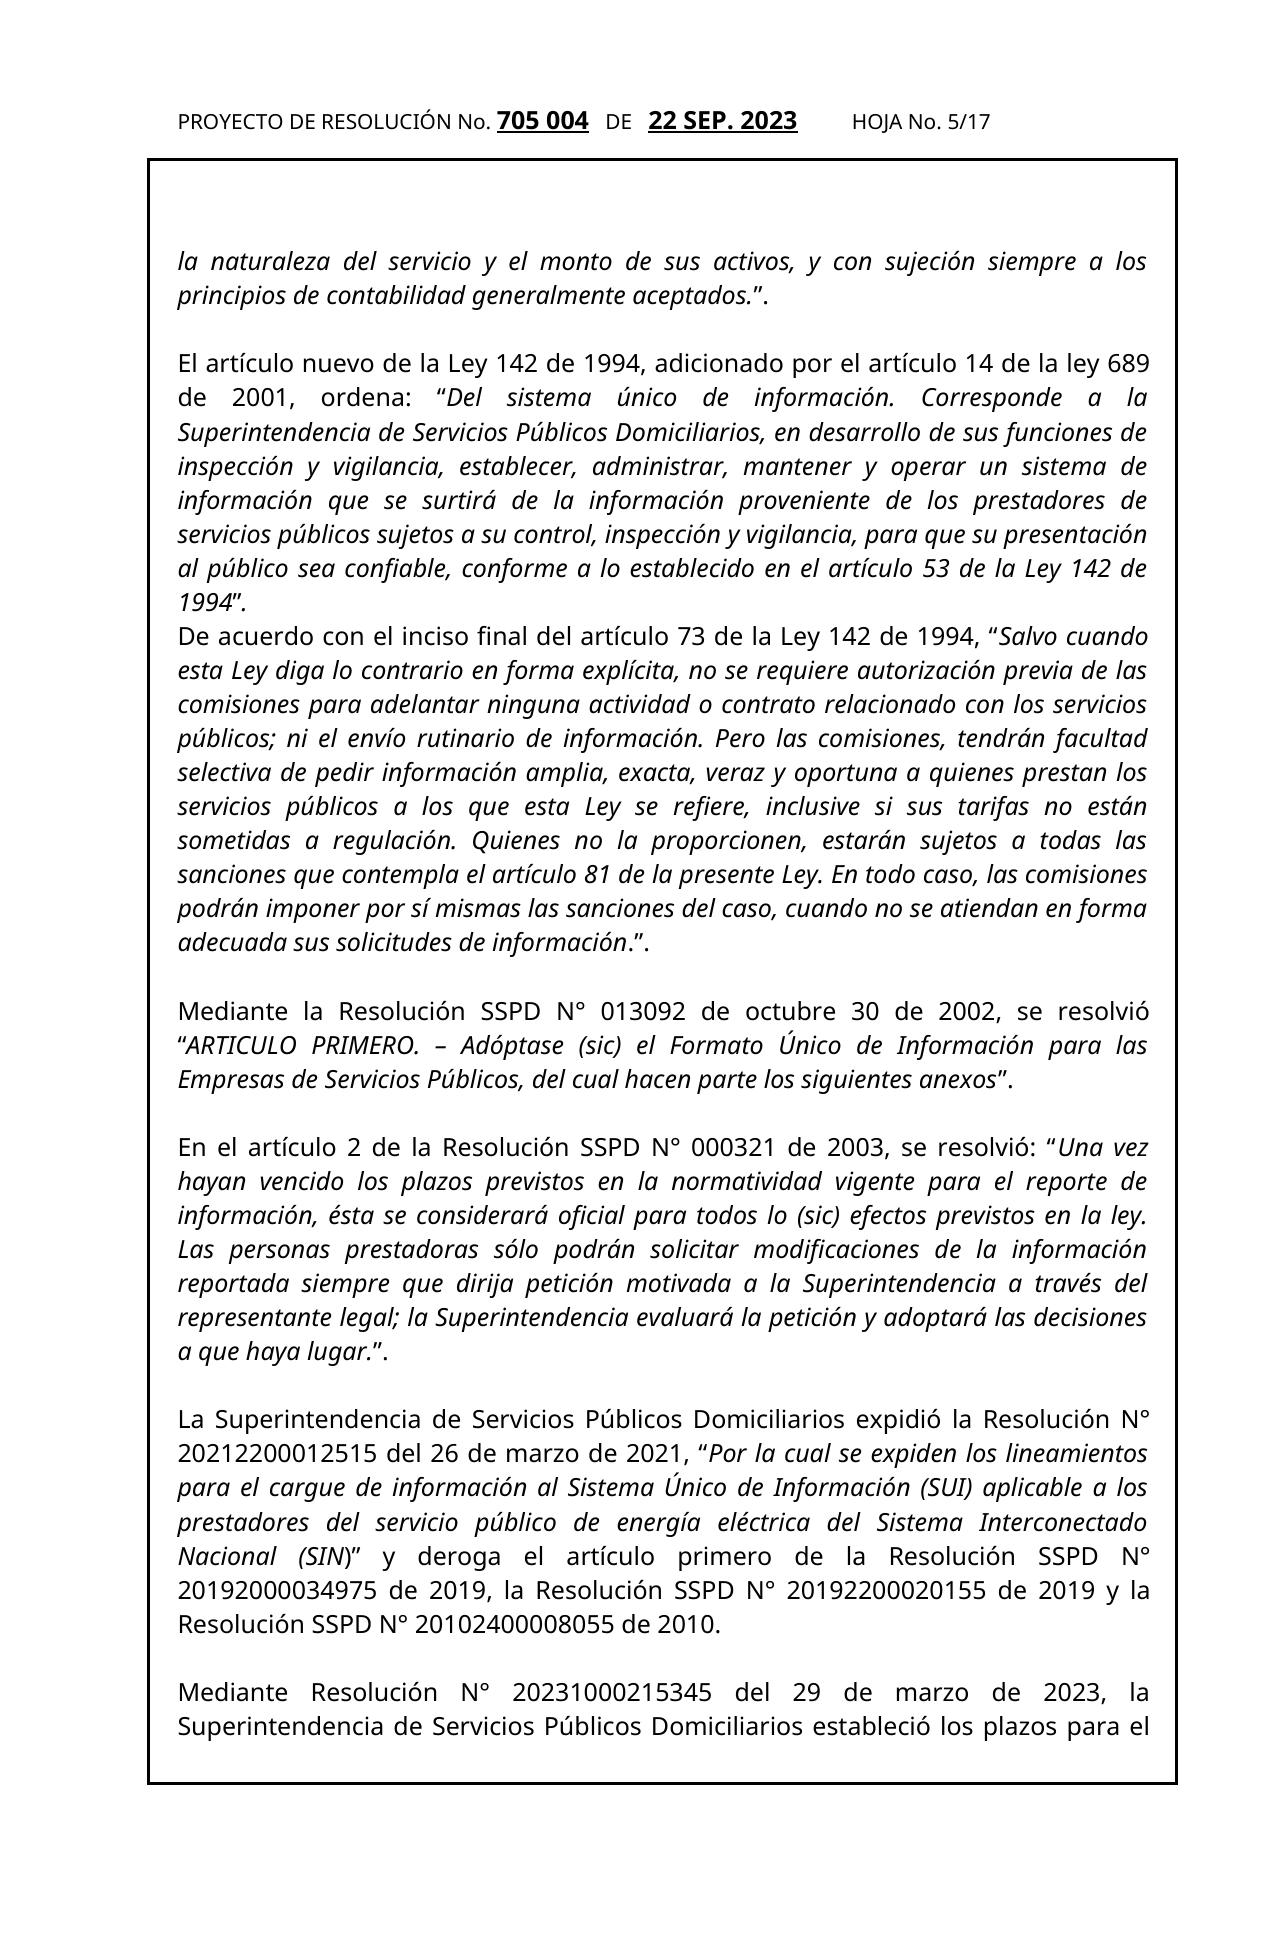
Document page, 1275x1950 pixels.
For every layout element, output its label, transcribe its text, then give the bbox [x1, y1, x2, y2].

text En el artículo 2 de la Resolución SSPD N° 000321 de 2003, se resolvió: “Una vez hayan vencido los plazos previstos en la normatividad vigente para el reporte de información, ésta se considerará oficial para todos lo (sic) efectos previstos en la ley. Las personas prestadoras sólo podrán solicitar modificaciones de la información reportada siempre que dirija petición motivada a la Superintendencia a través del representante legal; la Superintendencia evaluará la petición y adoptará las decisiones a que haya lugar.”. [177, 1129, 1152, 1368]
text Mediante la Resolución SSPD N° 013092 de octubre 30 de 2002, se resolvió “ARTICULO PRIMERO. – Adóptase (sic) el Formato Único de Información para las Empresas de Servicios Públicos, del cual hacen parte los siguientes anexos”. [177, 993, 1152, 1095]
text El artículo nuevo de la Ley 142 de 1994, adicionado por el artículo 14 de la ley 689 de 2001, ordena: “Del sistema único de información. Corresponde a la Superintendencia de Servicios Públicos Domiciliarios, en desarrollo de sus funciones de inspección y vigilancia, establecer, administrar, mantener y operar un sistema de información que se surtirá de la información proveniente de los prestadores de servicios públicos sujetos a su control, inspección y vigilancia, para que su presentación al público sea confiable, conforme a lo establecido en el artículo 53 de la Ley 142 de 1994”. [177, 346, 1152, 618]
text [177, 244, 1152, 312]
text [177, 1674, 1152, 1743]
text De acuerdo con el inciso final del artículo 73 de la Ley 142 de 1994, “Salvo cuando esta Ley diga lo contrario en forma explícita, no se requiere autorización previa de las comisiones para adelantar ninguna actividad o contrato relacionado con los servicios públicos; ni el envío rutinario de información. Pero las comisiones, tendrán facultad selectiva de pedir información amplia, exacta, veraz y oportuna a quienes prestan los servicios públicos a los que esta Ley se refiere, inclusive si sus tarifas no están sometidas a regulación. Quienes no la proporcionen, estarán sujetos a todas las sanciones que contempla el artículo 81 de la presente Ley. En todo caso, las comisiones podrán imponer por sí mismas las sanciones del caso, cuando no se atiendan en forma adecuada sus solicitudes de información.”. [177, 618, 1152, 959]
text La Superintendencia de Servicios Públicos Domiciliarios expidió la Resolución N° 20212200012515 del 26 de marzo de 2021, “Por la cual se expiden los lineamientos para el cargue de información al Sistema Único de Información (SUI) aplicable a los prestadores del servicio público de energía eléctrica del Sistema Interconectado Nacional (SIN)” y deroga el artículo primero de la Resolución SSPD N° 20192000034975 de 2019, la Resolución SSPD N° 20192200020155 de 2019 y la Resolución SSPD N° 20102400008055 de 2010. [177, 1402, 1152, 1640]
